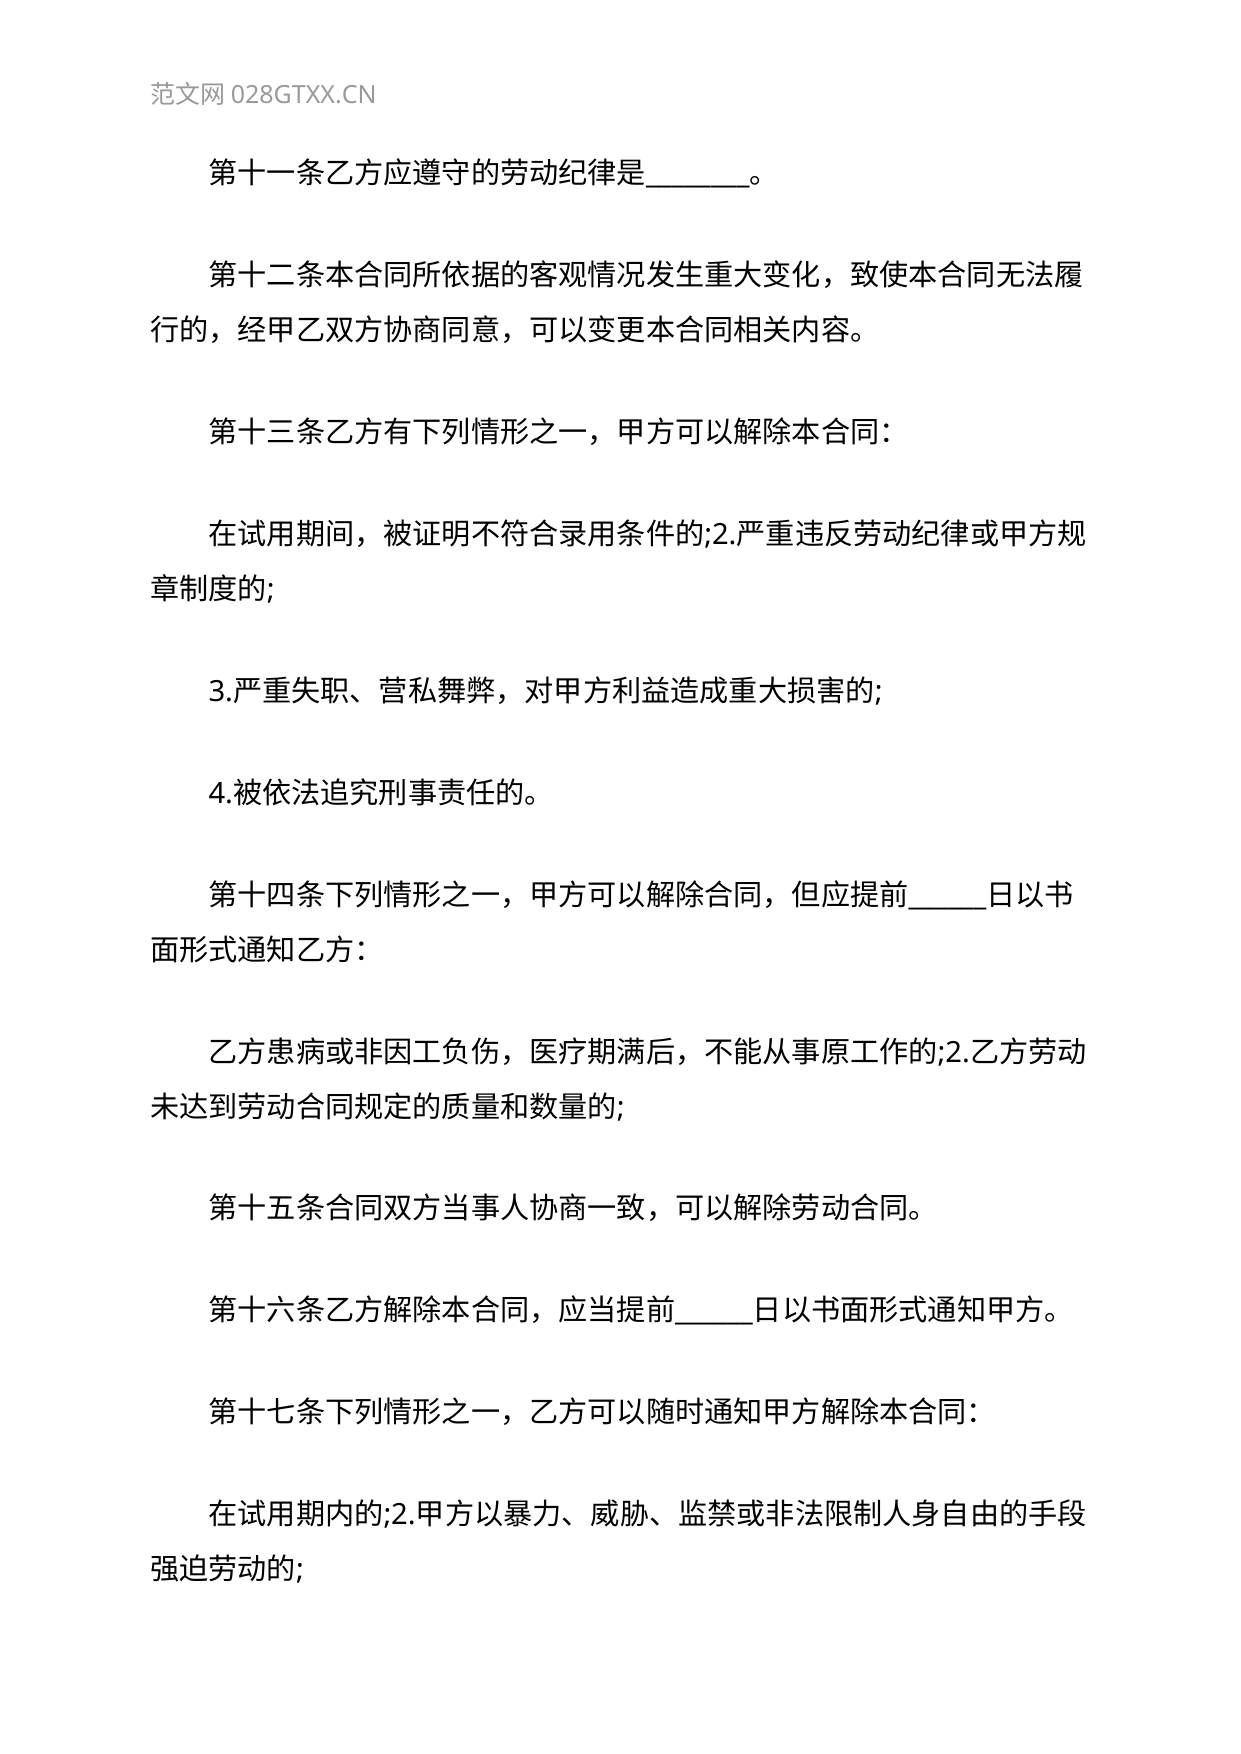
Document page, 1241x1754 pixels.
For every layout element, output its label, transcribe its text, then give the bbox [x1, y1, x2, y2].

text 第十一条乙方应遵守的劳动纪律是________。 [150, 150, 1090, 192]
text 第十五条合同双方当事人协商一致，可以解除劳动合同。 [150, 1185, 1090, 1227]
text 第十二条本合同所依据的客观情况发生重大变化，致使本合同无法履行的，经甲乙双方协商同意，可以变更本合同相关内容。 [150, 252, 1090, 349]
text 第十六条乙方解除本合同，应当提前______日以书面形式通知甲方。 [150, 1287, 1090, 1329]
text 在试用期内的;2.甲方以暴力、威胁、监禁或非法限制人身自由的手段强迫劳动的; [150, 1491, 1090, 1588]
text 4.被依法追究刑事责任的。 [150, 769, 1090, 812]
text 乙方患病或非因工负伤，医疗期满后，不能从事原工作的;2.乙方劳动未达到劳动合同规定的质量和数量的; [150, 1028, 1090, 1126]
text 第十三条乙方有下列情形之一，甲方可以解除本合同： [150, 409, 1090, 451]
text 3.严重失职、营私舞弊，对甲方利益造成重大损害的; [150, 667, 1090, 710]
text 在试用期间，被证明不符合录用条件的;2.严重违反劳动纪律或甲方规章制度的; [150, 510, 1090, 608]
text 第十四条下列情形之一，甲方可以解除合同，但应提前______日以书面形式通知乙方： [150, 871, 1090, 969]
text 第十七条下列情形之一，乙方可以随时通知甲方解除本合同： [150, 1389, 1090, 1431]
